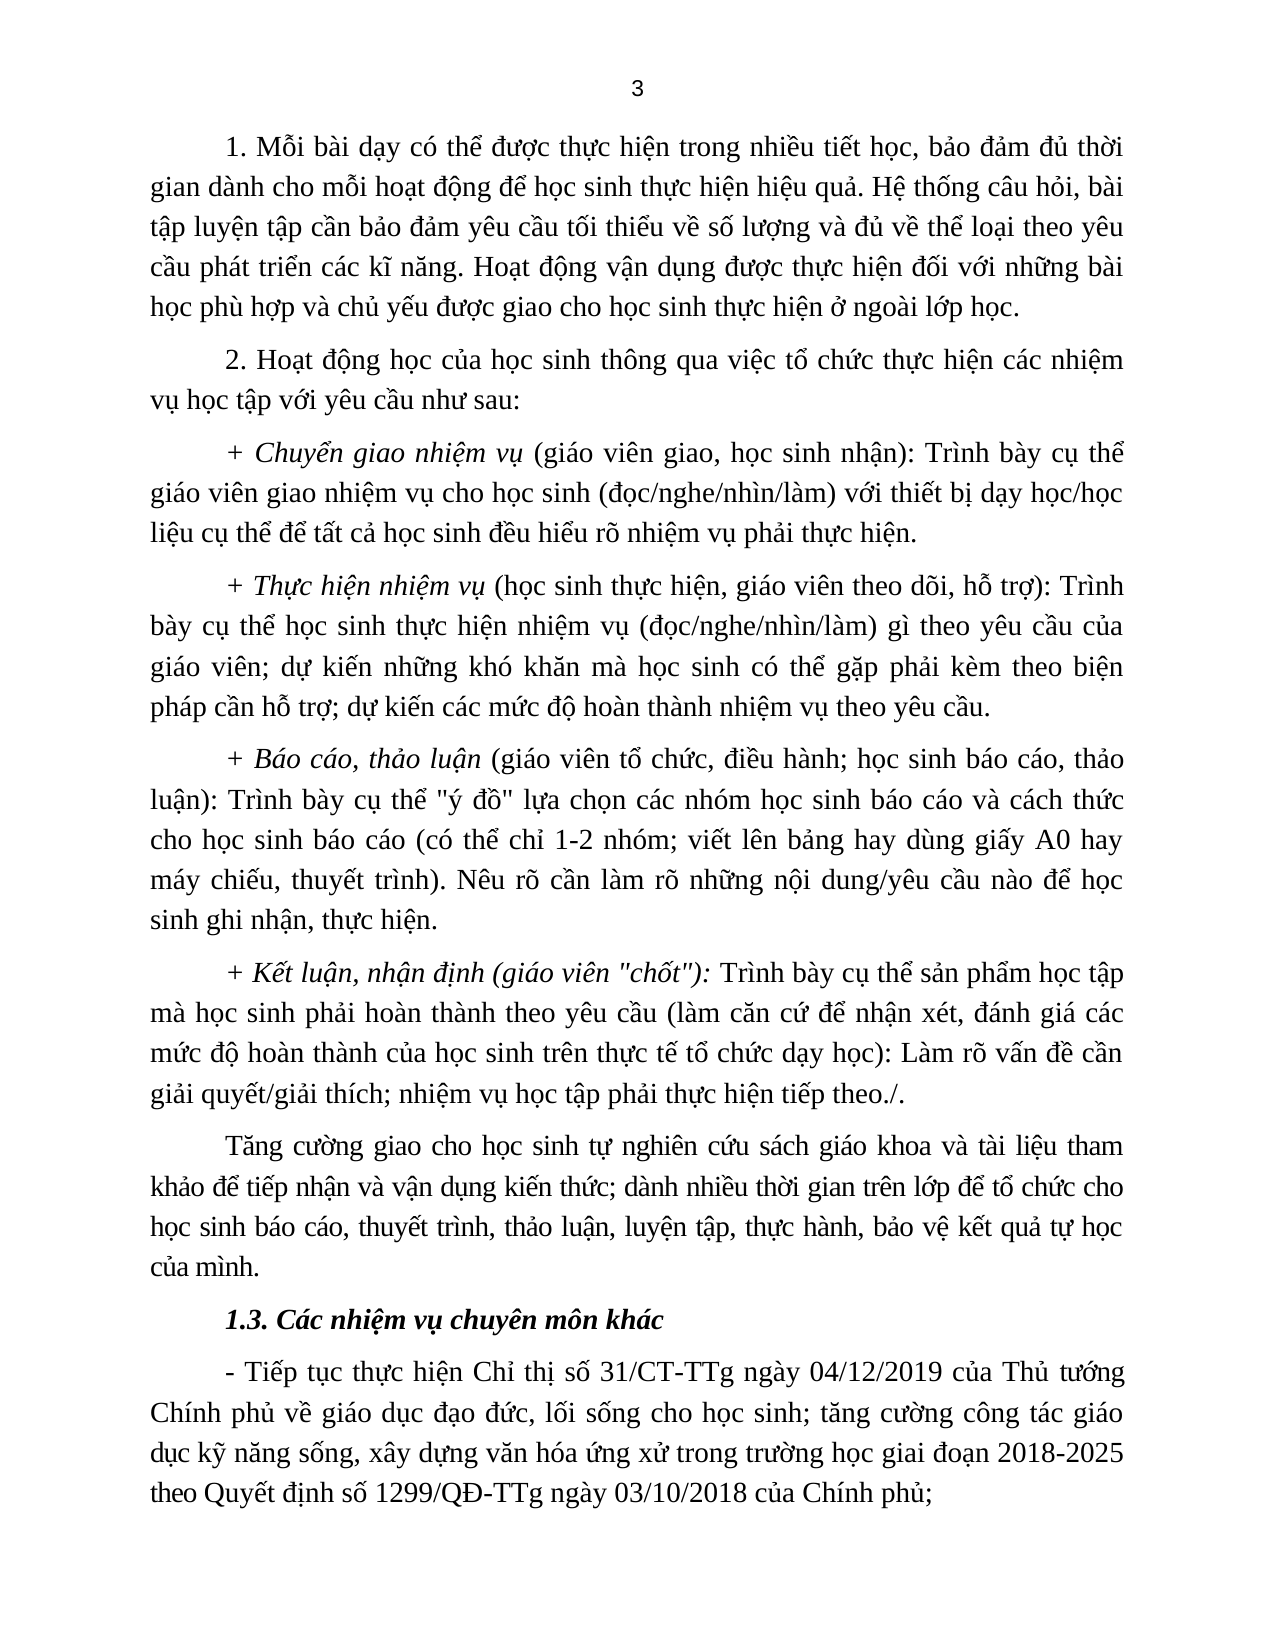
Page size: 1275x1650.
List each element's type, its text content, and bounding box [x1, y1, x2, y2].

text 1. Mỗi bài dạy có thể được thực hiện trong nhiều tiết học, bảo đảm đủ thời gian dành cho mỗi hoạt động để học sinh thực hiện hiệu quả. Hệ thống câu hỏi, bài tập luyện tập cần bảo đảm yêu cầu tối thiểu về số lượng và đủ về thể loại theo yêu cầu phát triển các kĩ năng. Hoạt động vận dụng được thực hiện đối với những bài học phù hợp và chủ yếu được giao cho học sinh thực hiện ở ngoài lớp học. [149, 128, 1126, 323]
text 1.3. Các nhiệm vụ chuyên môn khác [149, 1301, 1126, 1335]
text + Báo cáo, thảo luận (giáo viên tổ chức, điều hành; học sinh báo cáo, thảo luận): Trình bày cụ thể "ý đồ" lựa chọn các nhóm học sinh báo cáo và cách thức cho học sinh báo cáo (có thể chỉ 1-2 nhóm; viết lên bảng hay dùng giấy A0 hay máy chiếu, thuyết trình). Nêu rõ cần làm rõ những nội dung/yêu cầu nào để học sinh ghi nhận, thực hiện. [149, 741, 1126, 936]
text - Tiếp tục thực hiện Chỉ thị số 31/CT-TTg ngày 04/12/2019 của Thủ tướng Chính phủ về giáo dục đạo đức, lối sống cho học sinh; tăng cường công tác giáo dục kỹ năng sống, xây dựng văn hóa ứng xử trong trường học giai đoạn 2018-2025 theo Quyết định số 1299/QĐ-TTg ngày 03/10/2018 của Chính phủ; [149, 1353, 1126, 1514]
text 2. Hoạt động học của học sinh thông qua việc tổ chức thực hiện các nhiệm vụ học tập với yêu cầu như sau: [149, 341, 1126, 416]
text Tăng cường giao cho học sinh tự nghiên cứu sách giáo khoa và tài liệu tham khảo để tiếp nhận và vận dụng kiến thức; dành nhiều thời gian trên lớp để tổ chức cho học sinh báo cáo, thuyết trình, thảo luận, luyện tập, thực hành, bảo vệ kết quả tự học của mình. [149, 1127, 1126, 1283]
text + Kết luận, nhận định (giáo viên "chốt"): Trình bày cụ thể sản phẩm học tập mà học sinh phải hoàn thành theo yêu cầu (làm căn cứ để nhận xét, đánh giá các mức độ hoàn thành của học sinh trên thực tế tổ chức dạy học): Làm rõ vấn đề cần giải quyết/giải thích; nhiệm vụ học tập phải thực hiện tiếp theo./. [149, 954, 1126, 1109]
text + Thực hiện nhiệm vụ (học sinh thực hiện, giáo viên theo dõi, hỗ trợ): Trình bày cụ thể học sinh thực hiện nhiệm vụ (đọc/nghe/nhìn/làm) gì theo yêu cầu của giáo viên; dự kiến những khó khăn mà học sinh có thể gặp phải kèm theo biện pháp cần hỗ trợ; dự kiến các mức độ hoàn thành nhiệm vụ theo yêu cầu. [149, 567, 1126, 722]
text + Chuyển giao nhiệm vụ (giáo viên giao, học sinh nhận): Trình bày cụ thể giáo viên giao nhiệm vụ cho học sinh (đọc/nghe/nhìn/làm) với thiết bị dạy học/học liệu cụ thể để tất cả học sinh đều hiểu rõ nhiệm vụ phải thực hiện. [149, 434, 1126, 549]
